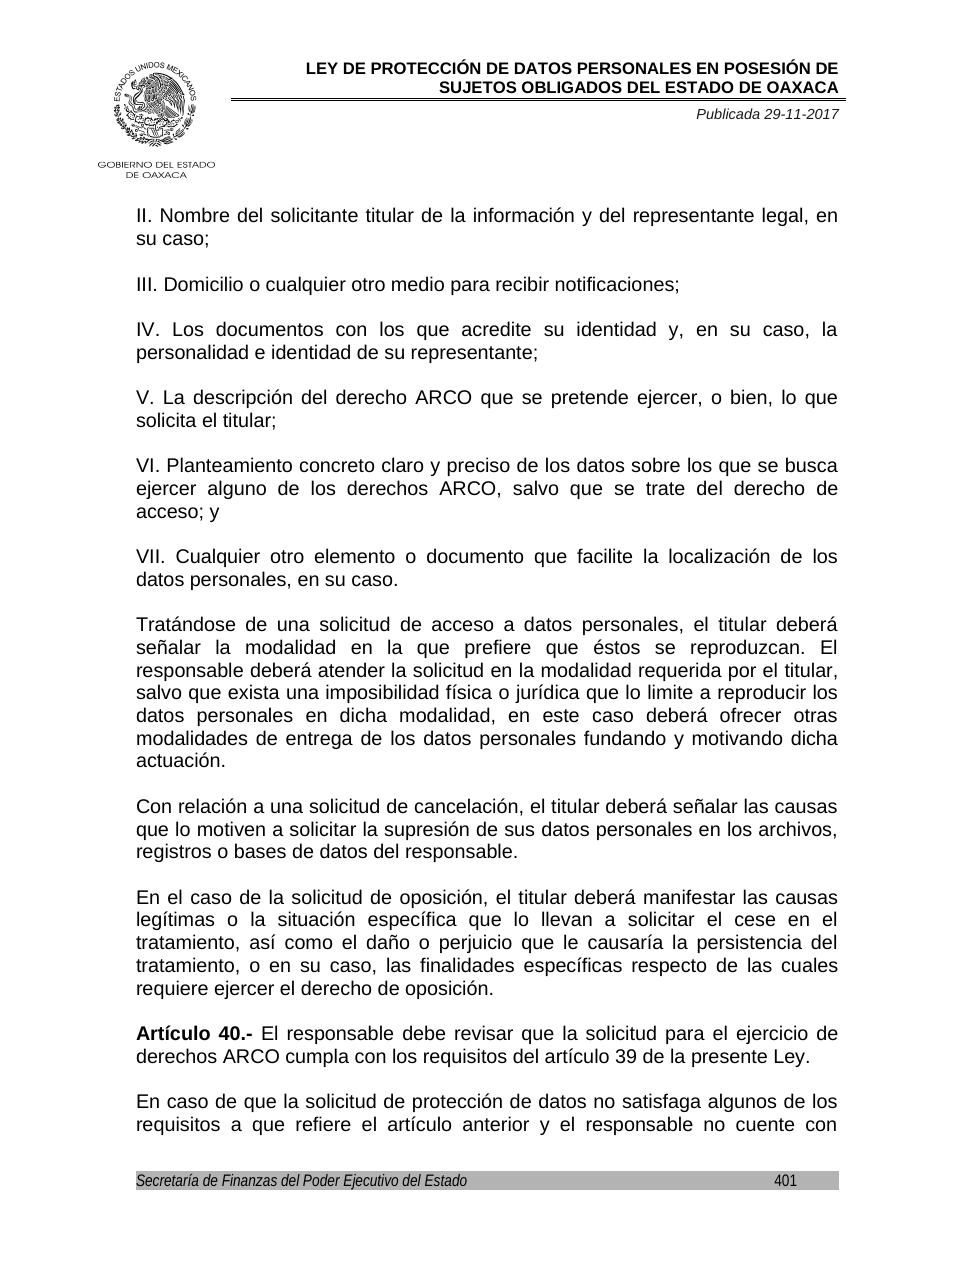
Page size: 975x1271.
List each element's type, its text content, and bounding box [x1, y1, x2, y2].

text En el caso de la solicitud de oposición, el titular deberá manifestar las causas legítimas o la situación específica que lo llevan a solicitar el cese en el tratamiento, así como el daño o perjuicio que le causaría la persistencia del tratamiento, o en su caso, las finalidades específicas respecto de las cuales requiere ejercer el derecho de oposición. [136, 886, 839, 999]
text Artículo 40.- El responsable debe revisar que la solicitud para el ejercicio de derechos ARCO cumpla con los requisitos del artículo 39 de la presente Ley. [136, 1022, 839, 1067]
picture [95, 59, 218, 181]
text IV. Los documentos con los que acredite su identidad y, en su caso, la personalidad e identidad de su representante; [136, 318, 839, 363]
text VII. Cualquier otro elemento o documento que facilite la localización de los datos personales, en su caso. [136, 545, 839, 590]
text Con relación a una solicitud de cancelación, el titular deberá señalar las causas que lo motiven a solicitar la supresión de sus datos personales en los archivos, registros o bases de datos del responsable. [136, 795, 839, 863]
text VI. Planteamiento concreto claro y preciso de los datos sobre los que se busca ejercer alguno de los derechos ARCO, salvo que se trate del derecho de acceso; y [136, 454, 839, 522]
text V. La descripción del derecho ARCO que se pretende ejercer, o bien, lo que solicita el titular; [136, 386, 839, 431]
text III. Domicilio o cualquier otro medio para recibir notificaciones; [136, 272, 839, 295]
text Tratándose de una solicitud de acceso a datos personales, el titular deberá señalar la modalidad en la que prefiere que éstos se reproduzcan. El responsable deberá atender la solicitud en la modalidad requerida por el titular, salvo que exista una imposibilidad física o jurídica que lo limite a reproducir los datos personales en dicha modalidad, en este caso deberá ofrecer otras modalidades de entrega de los datos personales fundando y motivando dicha actuación. [136, 613, 839, 772]
text II. Nombre del solicitante titular de la información y del representante legal, en su caso; [136, 204, 839, 250]
